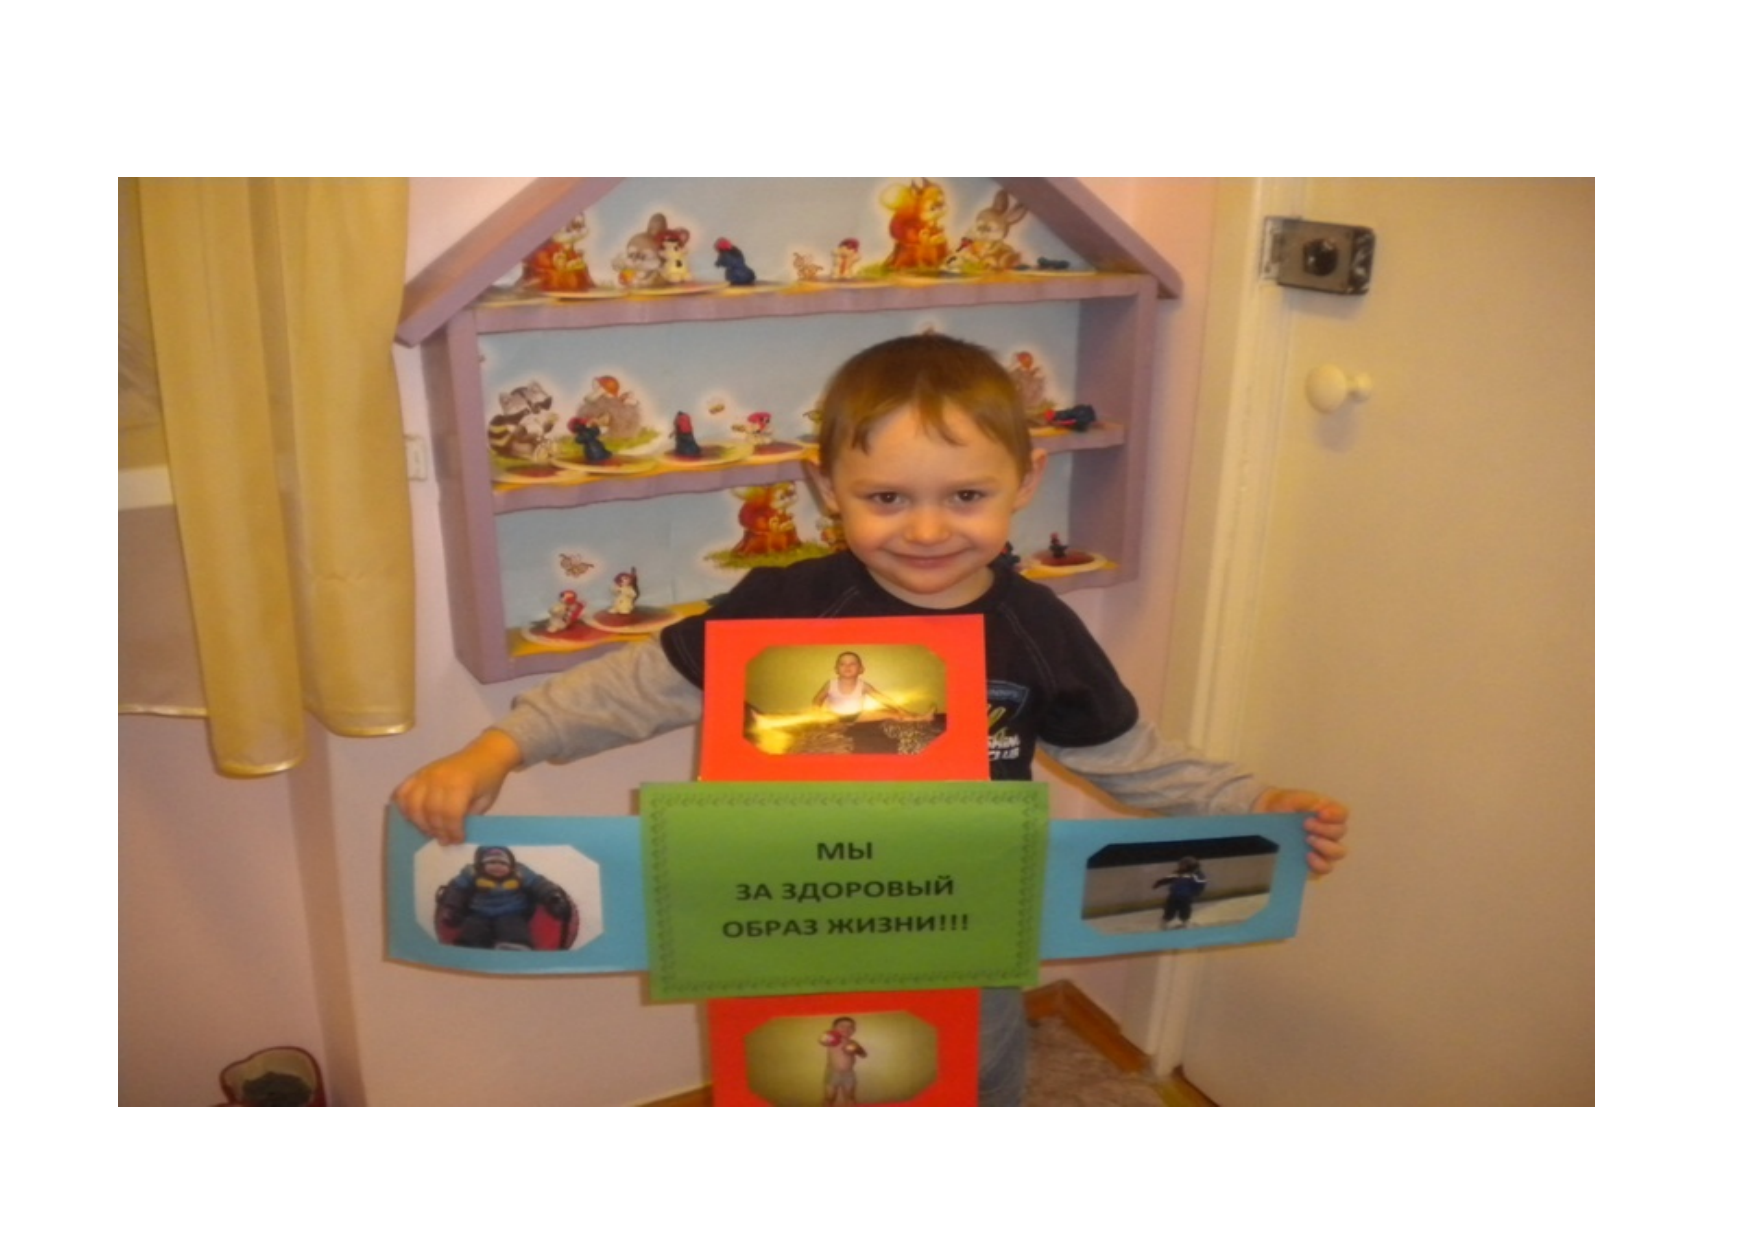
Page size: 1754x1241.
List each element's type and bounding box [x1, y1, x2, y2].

picture [118, 177, 1595, 1107]
